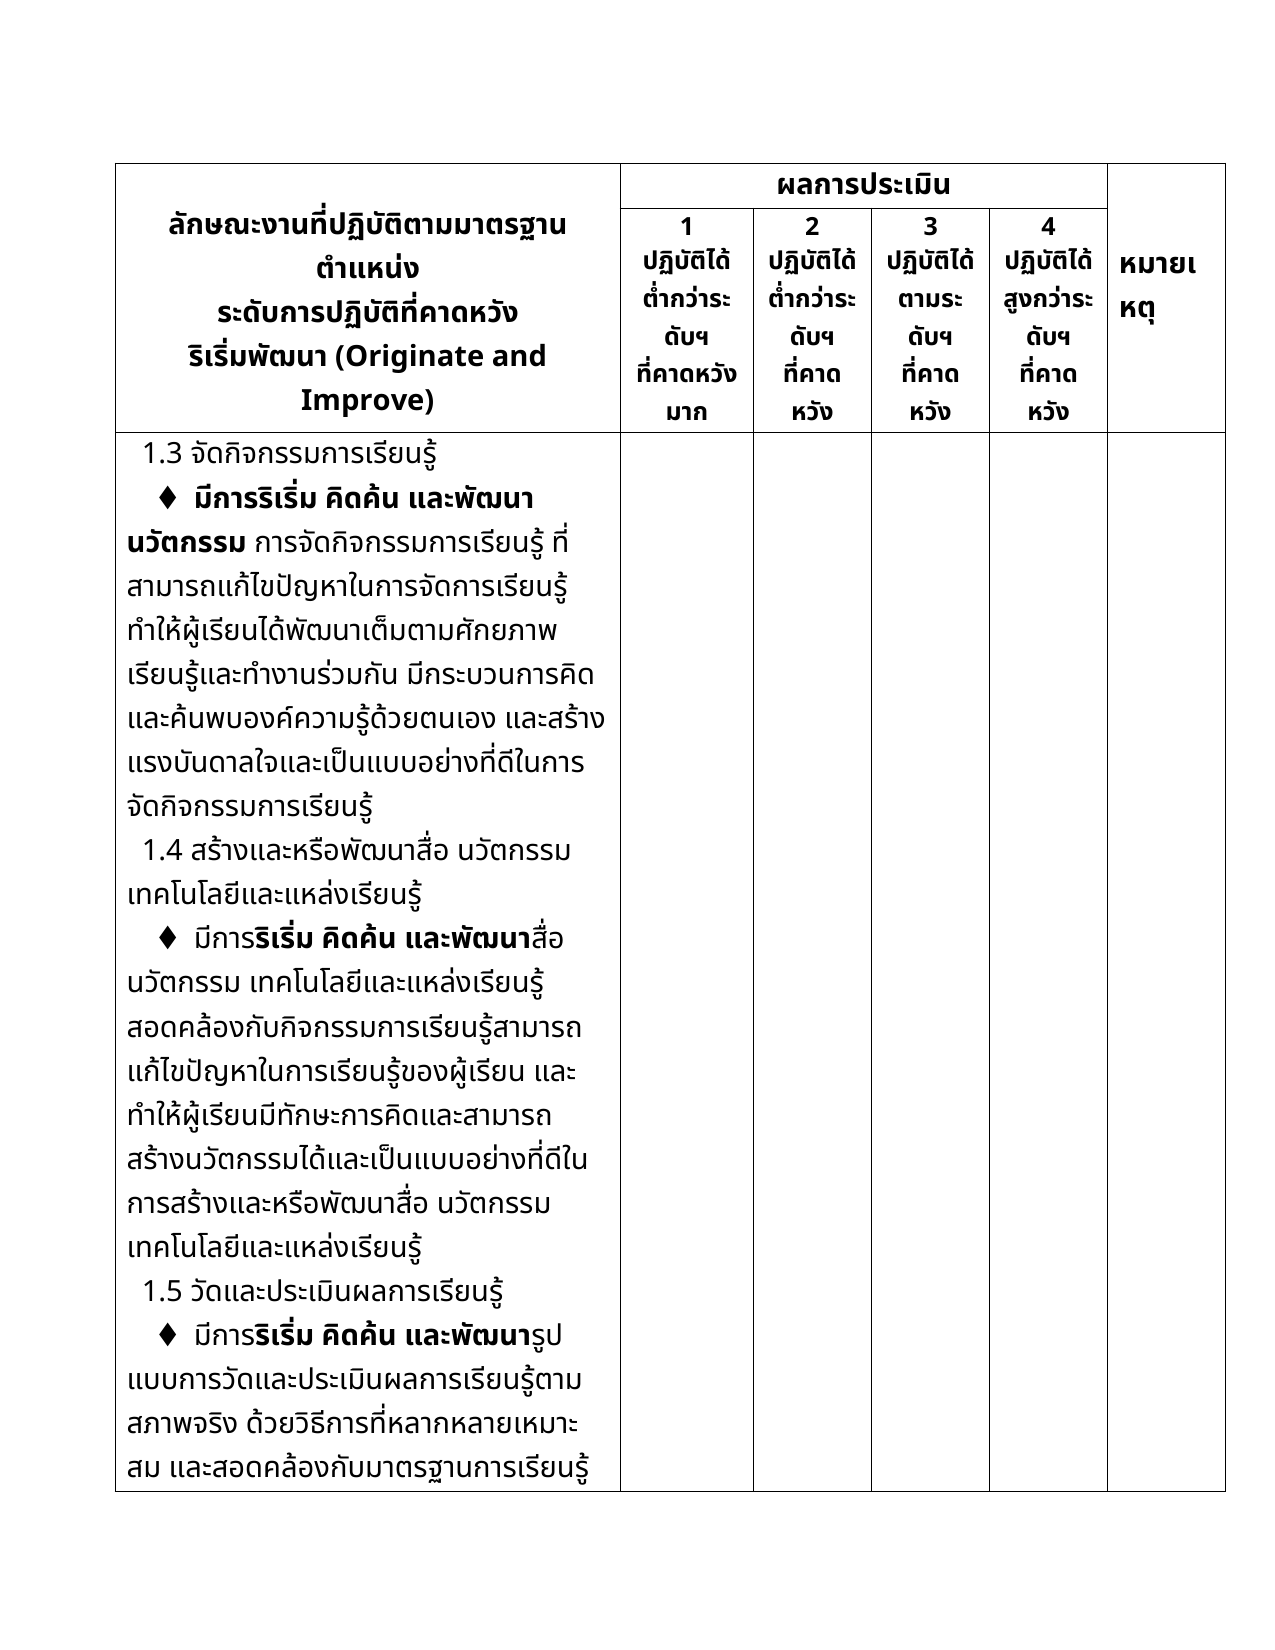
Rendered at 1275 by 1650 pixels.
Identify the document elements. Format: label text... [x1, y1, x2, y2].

table_header ลักษณะงานที่ปฏิบัติตามมาตรฐานตำแหน่ง ระดับการปฏิบัติที่คาดหวัง ริเริ่มพัฒนา (Originate and Improve) [116, 164, 620, 432]
table_cell [1108, 433, 1225, 1491]
table_header ผลการประเมิน [621, 164, 1107, 208]
table_cell [754, 433, 871, 1491]
table_cell [621, 433, 753, 1491]
table_cell 4 ปฏิบัติได้ สูงกว่าระดับฯ ที่คาดหวัง [990, 209, 1107, 432]
table_cell 2 ปฏิบัติได้ ต่ำกว่าระดับฯ ที่คาดหวัง [754, 209, 871, 432]
table_cell [990, 433, 1107, 1491]
table_cell 1 ปฏิบัติได้ ต่ำกว่าระดับฯ ที่คาดหวังมาก [621, 209, 753, 432]
table_cell 3 ปฏิบัติได้ ตามระดับฯ ที่คาดหวัง [872, 209, 989, 432]
table_cell [872, 433, 989, 1491]
table_header หมายเหตุ [1108, 164, 1225, 432]
